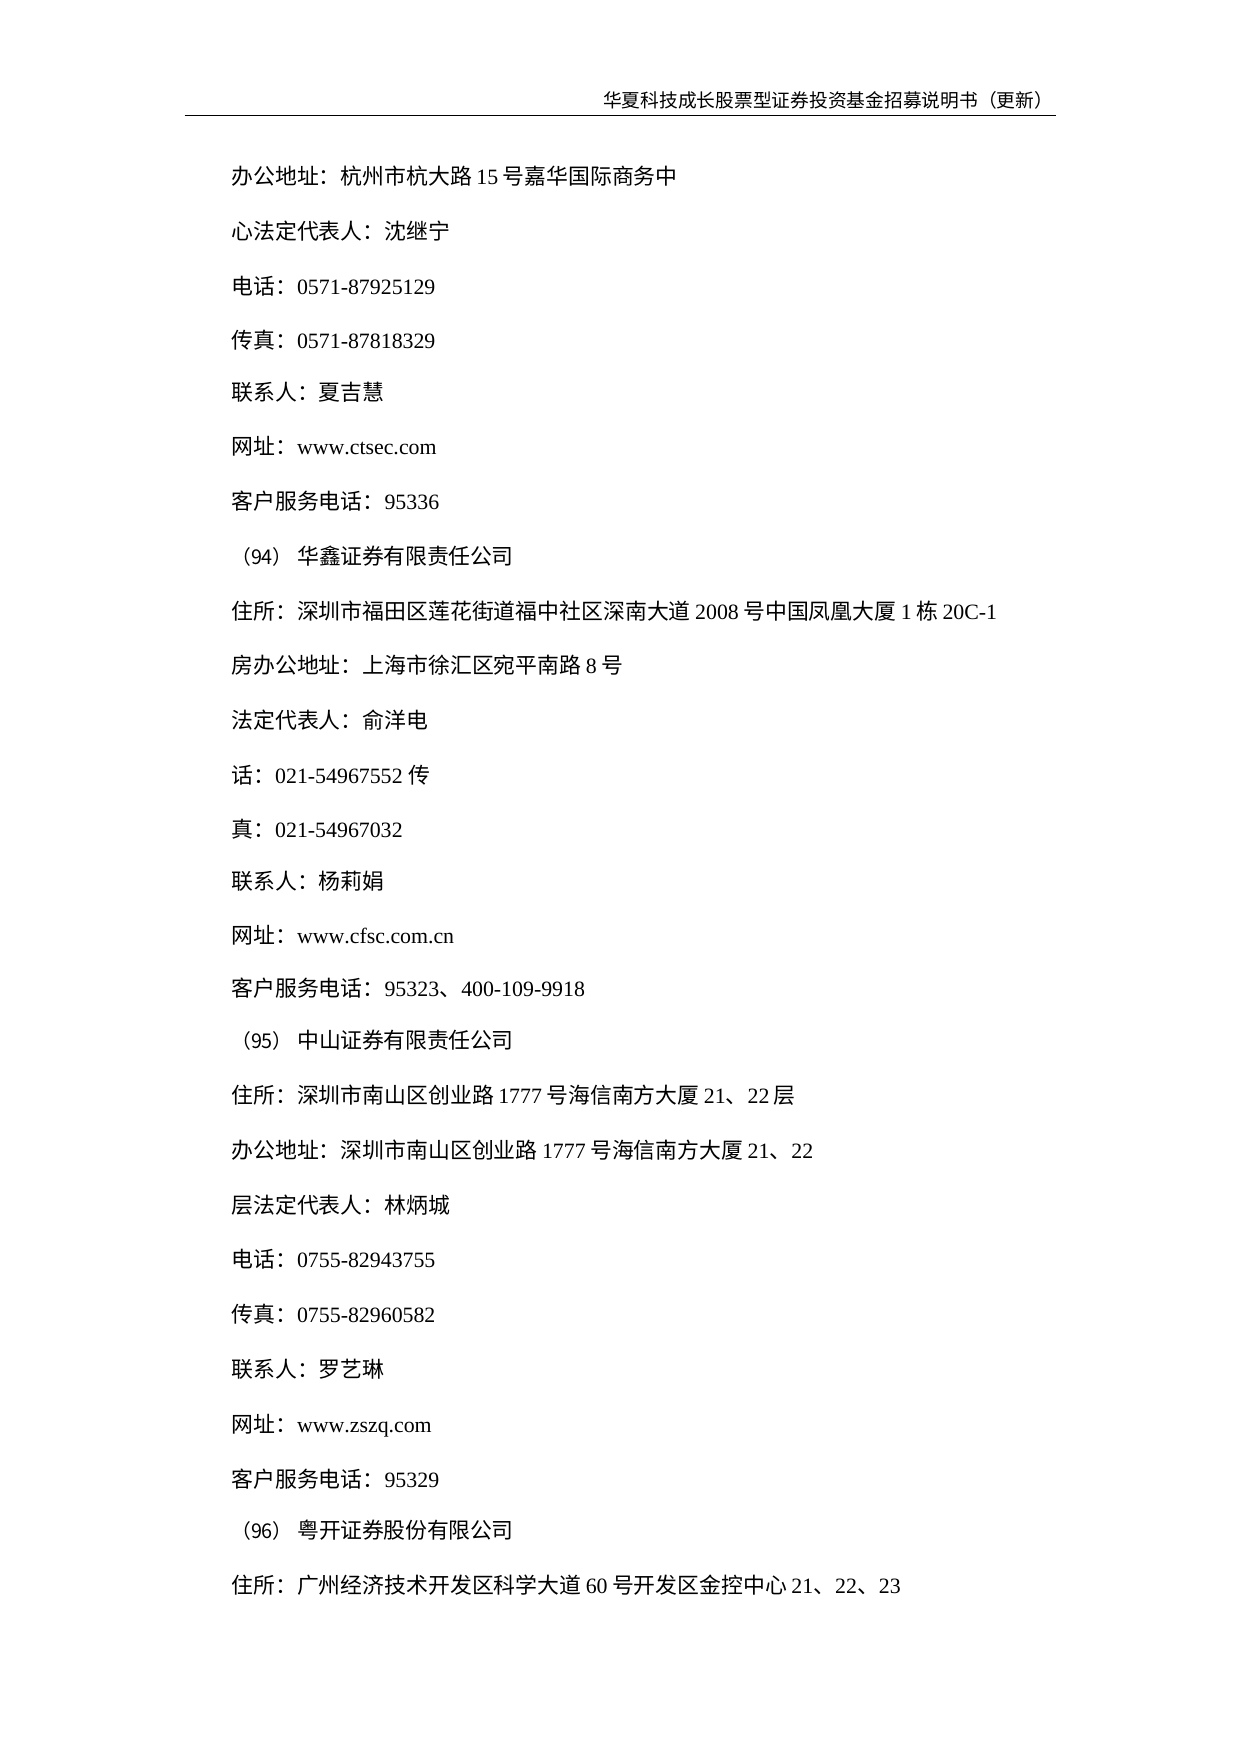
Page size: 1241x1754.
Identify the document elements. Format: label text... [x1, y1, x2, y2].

text 网址：www.ctsec.com 客户服务电话：95336 [231, 429, 439, 516]
text 住所：深圳市福田区莲花街道福中社区深南大道2008号中国凤凰大厦1栋20C-1房办公地址：上海市徐汇区宛平南路8号 [231, 594, 997, 680]
list 粤开证券股份有限公司 [231, 1516, 1115, 1544]
text 电话：0755-82943755 传真：0755-82960582 [231, 1242, 436, 1329]
text 网址：www.cfsc.com.cn [231, 918, 1115, 950]
text 联系人：夏吉慧 [231, 378, 1115, 406]
list 中山证券有限责任公司 [231, 1023, 1115, 1055]
text 联系人：杨莉娟 [231, 867, 1115, 895]
text 法定代表人：俞洋电话：021-54967552 传真：021-54967032 [231, 703, 431, 844]
text 办公地址：深圳市南山区创业路1777号海信南方大厦21、22层法定代表人：林炳城 [231, 1133, 823, 1219]
text 电话：0571-87925129 传真：0571-87818329 [231, 269, 436, 355]
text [231, 1568, 910, 1599]
text 客户服务电话：95323、400-109-9918 [231, 971, 1115, 1002]
list 华鑫证券有限责任公司 [231, 539, 1115, 570]
text 住所：深圳市南山区创业路1777号海信南方大厦21、22层 [231, 1078, 1115, 1110]
text 办公地址：杭州市杭大路15号嘉华国际商务中心法定代表人：沈继宁 [231, 159, 691, 246]
text 网址：www.zszq.com 客户服务电话：95329 [231, 1407, 439, 1493]
text 联系人：罗艺琳 [231, 1352, 1115, 1383]
